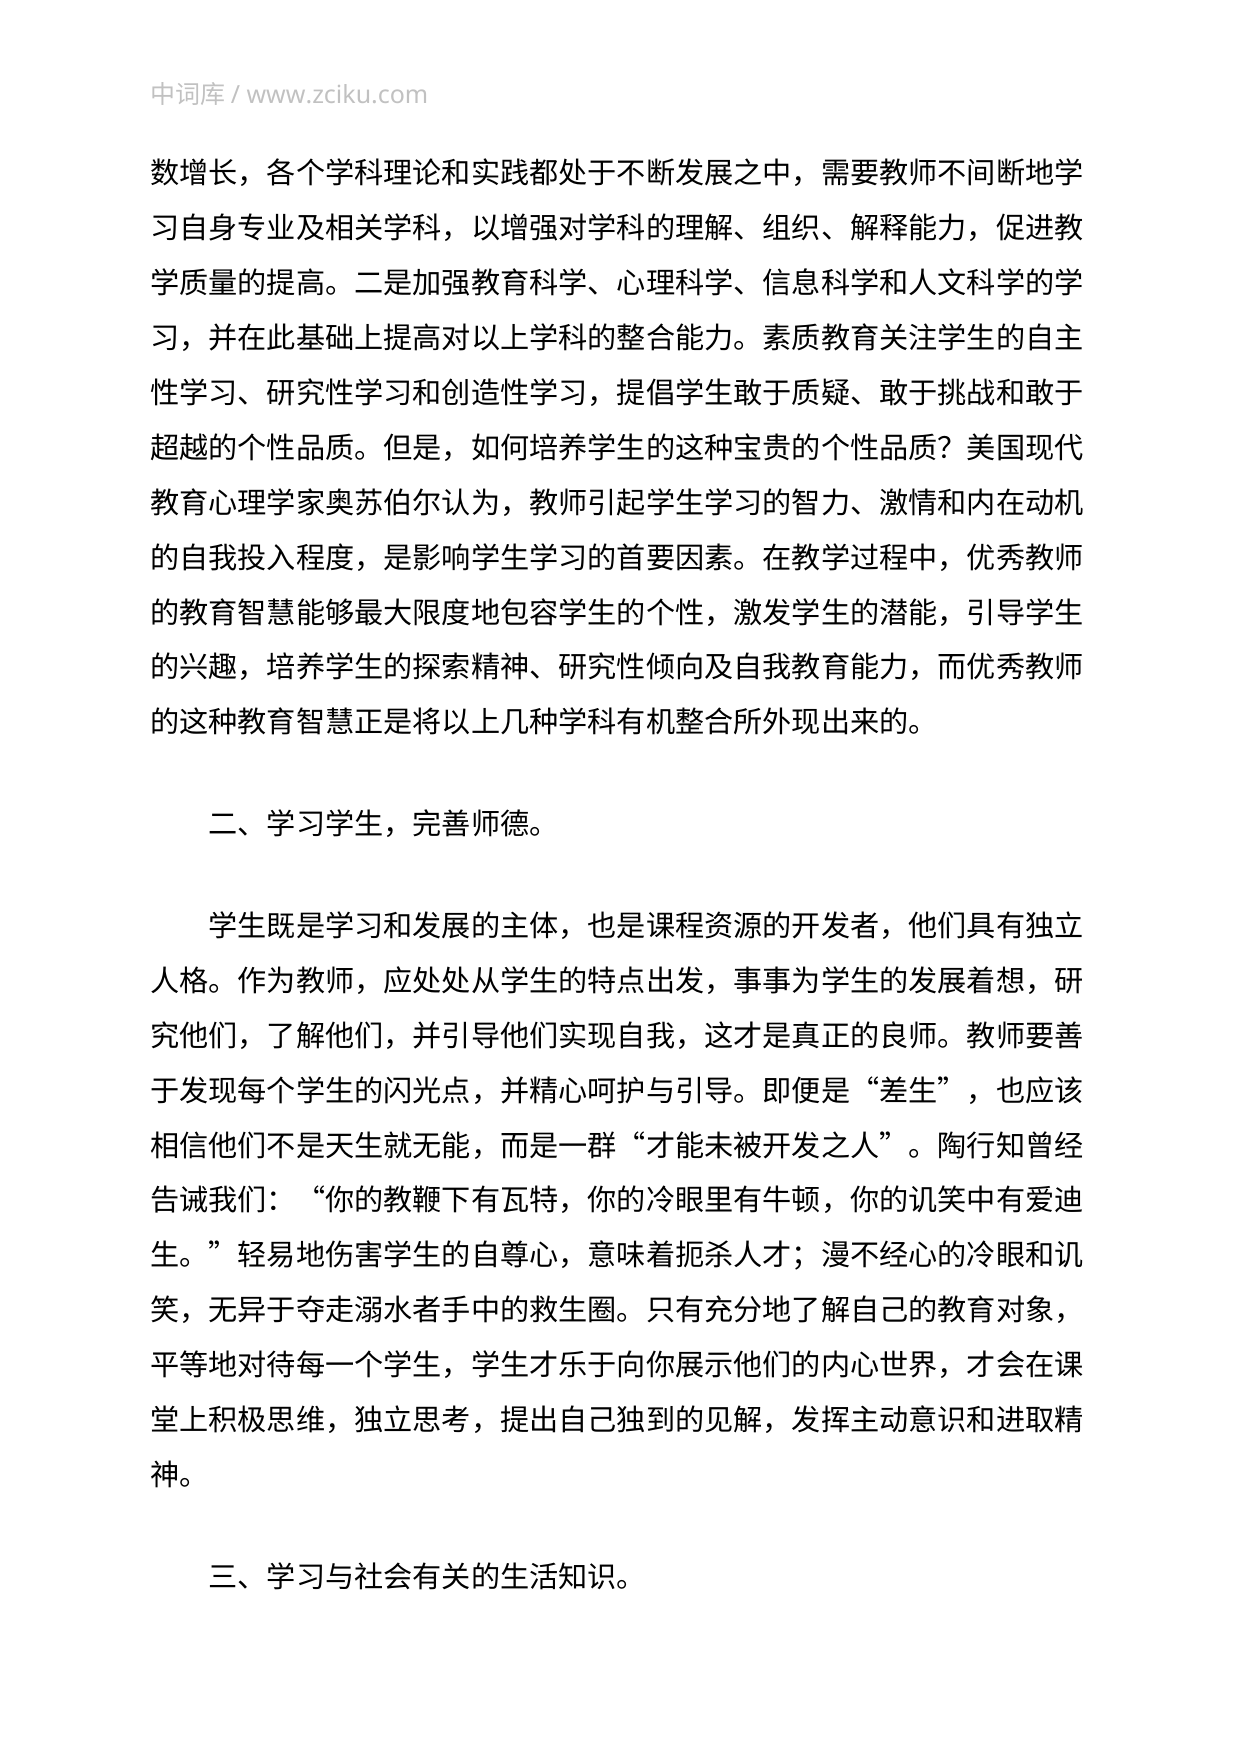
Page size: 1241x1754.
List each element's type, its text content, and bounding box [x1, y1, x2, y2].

text 学生既是学习和发展的主体，也是课程资源的开发者，他们具有独立人格。作为教师，应处处从学生的特点出发，事事为学生的发展着想，研究他们，了解他们，并引导他们实现自我，这才是真正的良师。教师要善于发现每个学生的闪光点，并精心呵护与引导。即便是“差生”，也应该相信他们不是天生就无能，而是一群“才能未被开发之人”。陶行知曾经告诫我们：“你的教鞭下有瓦特，你的冷眼里有牛顿，你的讥笑中有爱迪生。”轻易地伤害学生的自尊心，意味着扼杀人才；漫不经心的冷眼和讥笑，无异于夺走溺水者手中的救生圈。只有充分地了解自己的教育对象，平等地对待每一个学生，学生才乐于向你展示他们的内心世界，才会在课堂上积极思维，独立思考，提出自己独到的见解，发挥主动意识和进取精神。 [150, 902, 1090, 1494]
text 二、学习学生，完善师德。 [150, 801, 1090, 843]
text 三、学习与社会有关的生活知识。 [150, 1553, 1090, 1596]
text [150, 150, 1090, 741]
